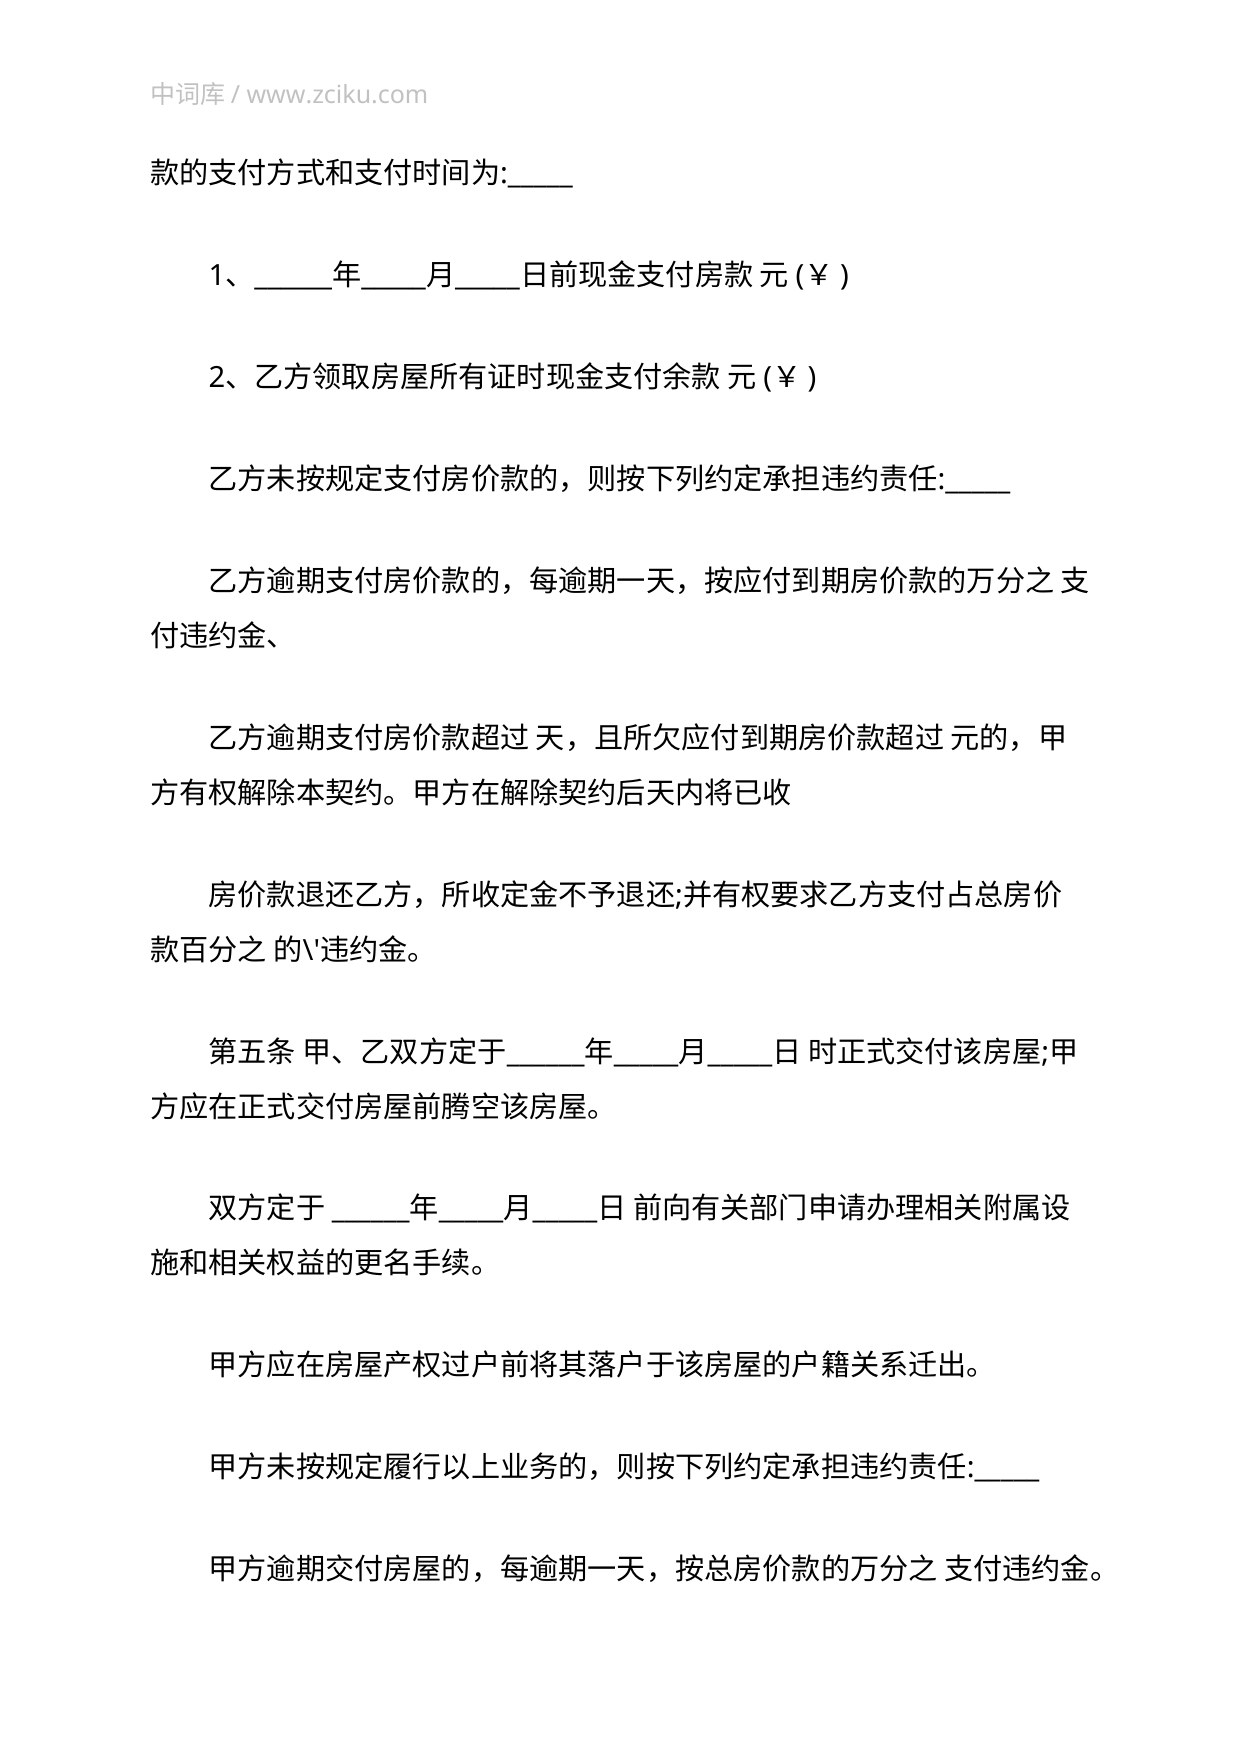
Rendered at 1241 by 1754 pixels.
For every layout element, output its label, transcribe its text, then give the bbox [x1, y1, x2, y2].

text 乙方逾期支付房价款的，每逾期一天，按应付到期房价款的万分之 支付违约金、 [150, 558, 1090, 655]
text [150, 150, 1090, 192]
text 乙方未按规定支付房价款的，则按下列约定承担违约责任:_____ [150, 456, 1090, 498]
text 第五条 甲、乙双方定于______年_____月_____日 时正式交付该房屋;甲方应在正式交付房屋前腾空该房屋。 [150, 1028, 1090, 1126]
text 乙方逾期支付房价款超过 天，且所欠应付到期房价款超过 元的，甲方有权解除本契约。甲方在解除契约后天内将已收 [150, 714, 1090, 812]
text 甲方逾期交付房屋的，每逾期一天，按总房价款的万分之 支付违约金。 [150, 1546, 1090, 1588]
text 甲方未按规定履行以上业务的，则按下列约定承担违约责任:_____ [150, 1443, 1090, 1486]
text 双方定于 ______年_____月_____日 前向有关部门申请办理相关附属设施和相关权益的更名手续。 [150, 1185, 1090, 1282]
text 甲方应在房屋产权过户前将其落户于该房屋的户籍关系迁出。 [150, 1342, 1090, 1384]
text 2、乙方领取房屋所有证时现金支付余款 元 (￥ ) [150, 354, 1090, 396]
text 房价款退还乙方，所收定金不予退还;并有权要求乙方支付占总房价款百分之 的\'违约金。 [150, 871, 1090, 969]
text 1、______年_____月_____日前现金支付房款 元 (￥ ) [150, 252, 1090, 294]
